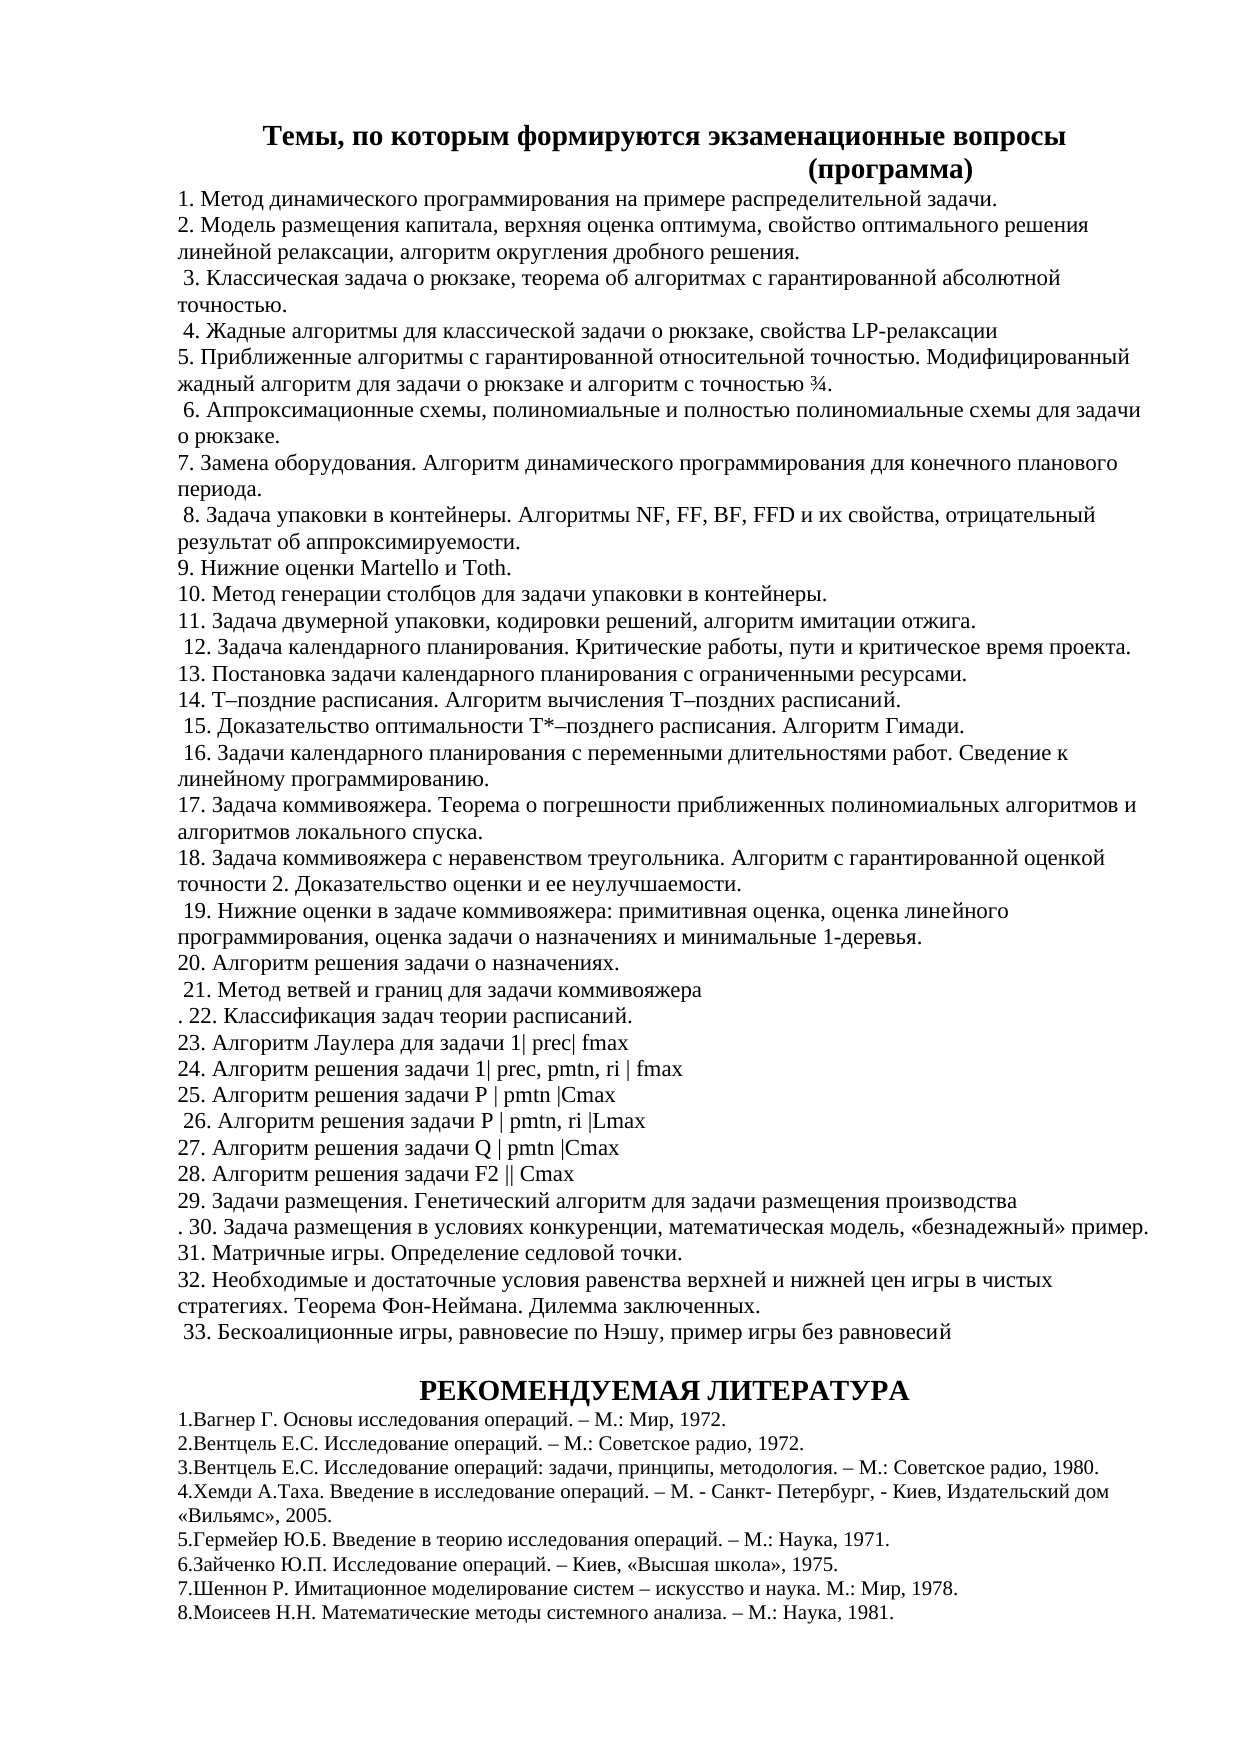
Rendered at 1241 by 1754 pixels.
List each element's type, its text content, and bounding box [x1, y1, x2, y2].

text 17. Задача коммивояжера. Теорема о погрешности приближенных полиномиальных алгоритмов и алгоритмов локального спуска. [177, 791, 1152, 844]
text 9. Нижние оценки Martello и Toth. [177, 554, 1152, 581]
text 3.Вентцель Е.С. Исследование операций: задачи, принципы, методология. – М.: Советское радио, 1980. [177, 1455, 1152, 1479]
text 28. Алгоритм решения задачи F2 || Cmax [177, 1160, 1152, 1187]
text . 22. Классификация задач теории расписаний. [177, 1002, 1152, 1028]
text 12. Задача календарного планирования. Критические работы, пути и критическое время проекта. 13. Постановка задачи календарного планирования с ограниченными ресурсами. [177, 633, 1152, 686]
text 27. Алгоритм решения задачи Q | pmtn |Cmax [177, 1134, 1152, 1160]
text 7. Замена оборудования. Алгоритм динамического программирования для конечного планового периода. [177, 449, 1152, 501]
text Темы, по которым формируются экзаменационные вопросы (программа) [177, 118, 1152, 185]
text 7.Шеннон Р. Имитационное моделирование систем – искусство и наука. М.: Мир, 1978. [177, 1576, 1152, 1599]
text 21. Метод ветвей и границ для задачи коммивояжера [177, 976, 1152, 1002]
text 20. Алгоритм решения задачи о назначениях. [177, 949, 1152, 976]
text 24. Алгоритм решения задачи 1| prec, pmtn, ri | fmax [177, 1055, 1152, 1081]
text 1.Вагнер Г. Основы исследования операций. – М.: Мир, 1972. [177, 1407, 1152, 1431]
text РЕКОМЕНДУЕМАЯ ЛИТЕРАТУРА [177, 1373, 1152, 1407]
text 4.Хемди А.Таха. Введение в исследование операций. – М. - Санкт- Петербург, - Киев, Издательский дом «Вильямс», 2005. [177, 1479, 1152, 1527]
text 8.Моисеев Н.Н. Математические методы системного анализа. – М.: Наука, 1981. [177, 1599, 1152, 1624]
text 18. Задача коммивояжера с неравенством треугольника. Алгоритм с гарантированной оценкой точности 2. Доказательство оценки и ее неулучшаемости. [177, 844, 1152, 897]
text 2. Модель размещения капитала, верхняя оценка оптимума, свойство оптимального решения линейной релаксации, алгоритм округления дробного решения. [177, 212, 1152, 264]
text 6.Зайченко Ю.П. Исследование операций. – Киев, «Высшая школа», 1975. [177, 1551, 1152, 1576]
text 5. Приближенные алгоритмы с гарантированной относительной точностью. Модифицированный жадный алгоритм для задачи о рюкзаке и алгоритм с точностью ¾. [177, 343, 1152, 396]
text 10. Метод генерации столбцов для задачи упаковки в контейнеры. [177, 581, 1152, 607]
text 16. Задачи календарного планирования с переменными длительностями работ. Сведение к линейному программированию. [177, 739, 1152, 791]
text 26. Алгоритм решения задачи P | pmtn, ri |Lmax [177, 1108, 1152, 1134]
text 32. Необходимые и достаточные условия равенства верхней и нижней цен игры в чистых стратегиях. Теорема Фон-Неймана. Дилемма заключенных. [177, 1266, 1152, 1318]
text 6. Аппроксимационные схемы, полиномиальные и полностью полиномиальные схемы для задачи о рюкзаке. [177, 396, 1152, 449]
text . 30. Задача размещения в условиях конкуренции, математическая модель, «безнадежный» пример. 31. Матричные игры. Определение седловой точки. [177, 1213, 1152, 1266]
text 2.Вентцель Е.С. Исследование операций. – М.: Советское радио, 1972. [177, 1431, 1152, 1455]
text 14. Т–поздние расписания. Алгоритм вычисления Т–поздних расписаний. [177, 686, 1152, 712]
text 19. Нижние оценки в задаче коммивояжера: примитивная оценка, оценка линейного программирования, оценка задачи о назначениях и минимальные 1-деревья. [177, 897, 1152, 949]
text 33. Бескоалиционные игры, равновесие по Нэшу, пример игры без равновесий [177, 1318, 1152, 1345]
text 11. Задача двумерной упаковки, кодировки решений, алгоритм имитации отжига. [177, 607, 1152, 633]
text 29. Задачи размещения. Генетический алгоритм для задачи размещения производства [177, 1187, 1152, 1213]
text 1. Метод динамического программирования на примере распределительной задачи. [177, 185, 1152, 212]
text 15. Доказательство оптимальности Т*–позднего расписания. Алгоритм Гимади. [177, 712, 1152, 739]
text 5.Гермейер Ю.Б. Введение в теорию исследования операций. – М.: Наука, 1971. [177, 1527, 1152, 1551]
text 25. Алгоритм решения задачи P | pmtn |Cmax [177, 1081, 1152, 1108]
text 8. Задача упаковки в контейнеры. Алгоритмы NF, FF, BF, FFD и их свойства, отрицательный результат об аппроксимируемости. [177, 501, 1152, 554]
text 4. Жадные алгоритмы для классической задачи о рюкзаке, свойства LP-релаксации [177, 317, 1152, 343]
text 3. Классическая задача о рюкзаке, теорема об алгоритмах с гарантированной абсолютной точностью. [177, 264, 1152, 317]
text 23. Алгоритм Лаулера для задачи 1| prec| fmax [177, 1028, 1152, 1055]
